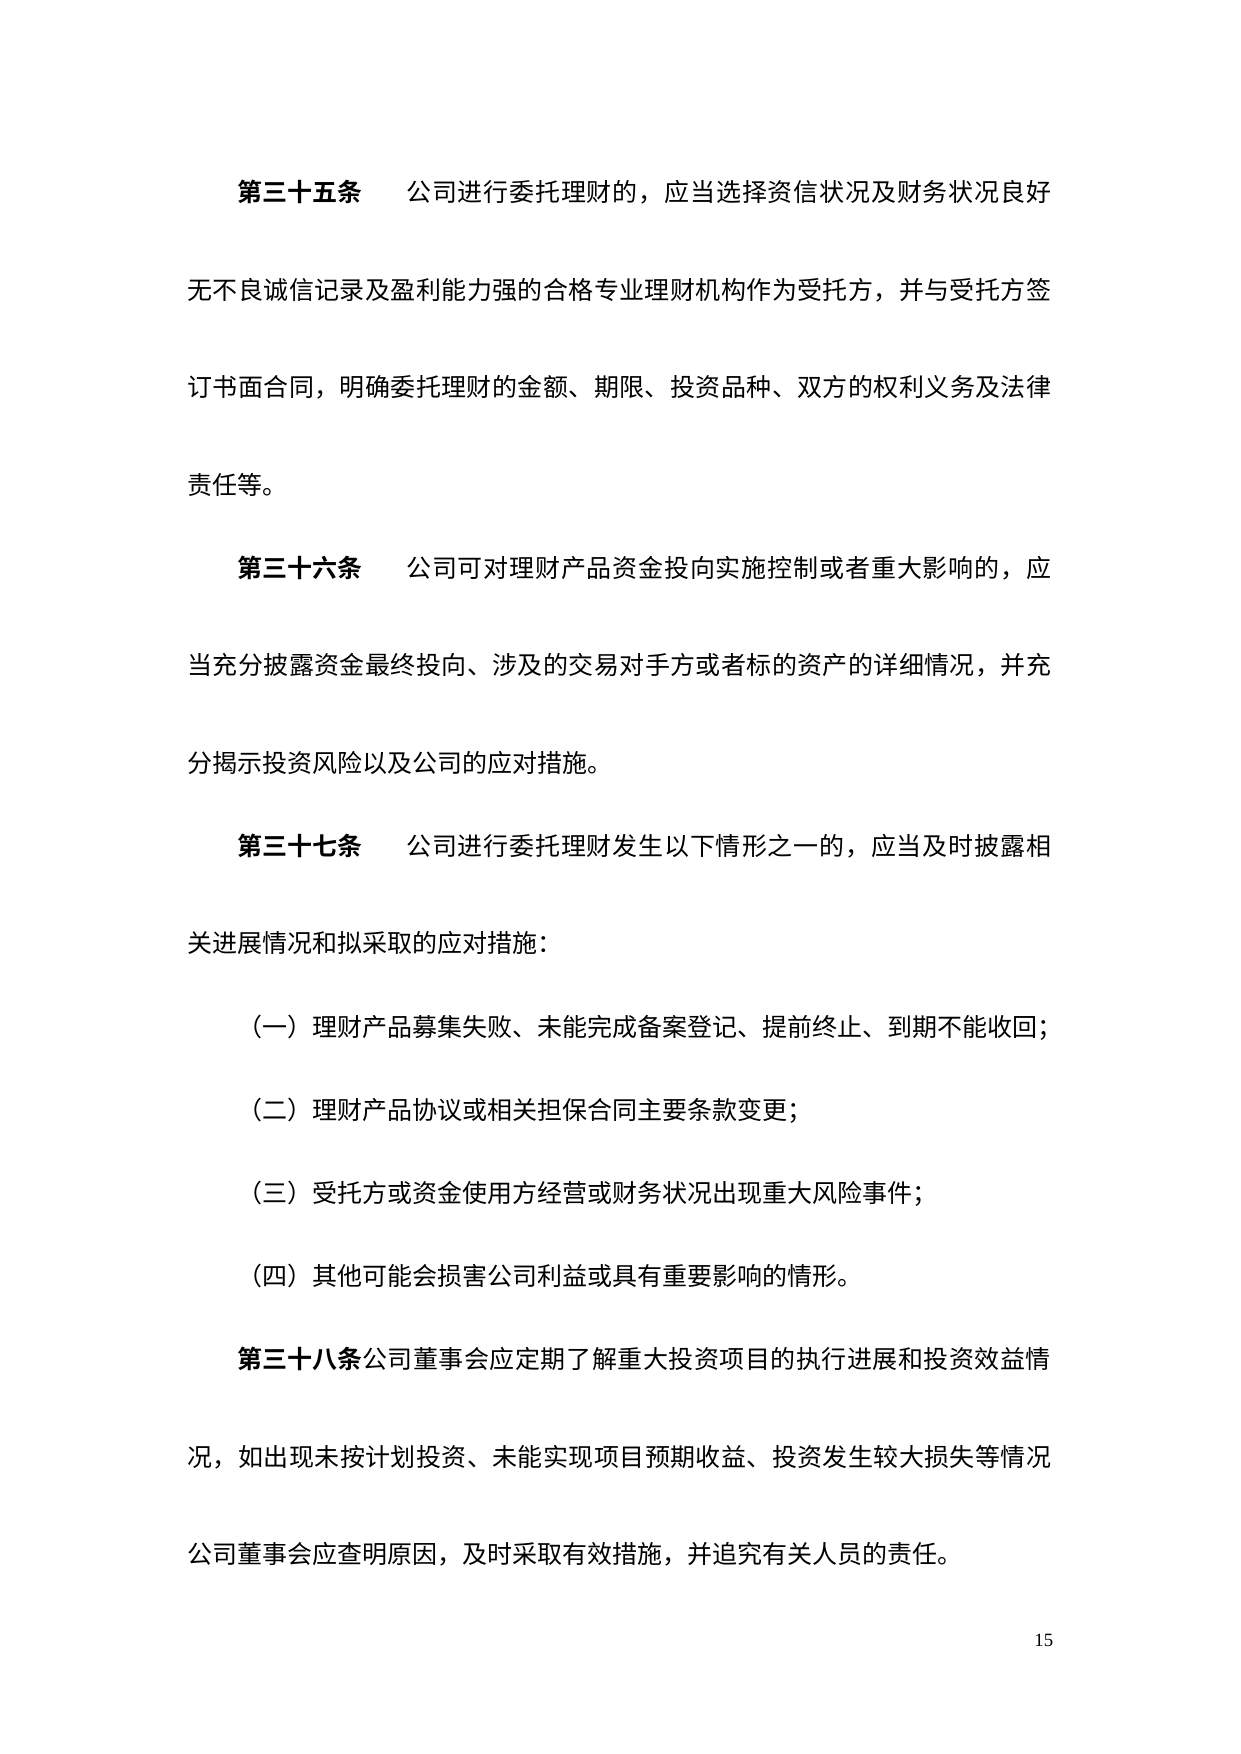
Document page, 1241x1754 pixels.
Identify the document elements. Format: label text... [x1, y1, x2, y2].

list 公司进行委托理财发生以下情形之一的，应当及时披露相关进展情况和拟采取的应对措施： [187, 812, 1053, 974]
text （三）受托方或资金使用方经营或财务状况出现重大风险事件； [187, 1159, 1053, 1224]
text （二）理财产品协议或相关担保合同主要条款变更； [187, 1076, 1053, 1141]
text （四）其他可能会损害公司利益或具有重要影响的情形。 [187, 1242, 1053, 1307]
list 公司可对理财产品资金投向实施控制或者重大影响的，应当充分披露资金最终投向、涉及的交易对手方或者标的资产的详细情况，并充分揭示投资风险以及公司的应对措施。 [187, 534, 1053, 794]
list 公司进行委托理财的，应当选择资信状况及财务状况良好、无不良诚信记录及盈利能力强的合格专业理财机构作为受托方，并与受托方签订书面合同，明确委托理财的金额、期限、投资品种、双方的权利义务及法律责任等。 [187, 158, 1053, 516]
text （一）理财产品募集失败、未能完成备案登记、提前终止、到期不能收回； [187, 993, 1053, 1058]
list 公司董事会应定期了解重大投资项目的执行进展和投资效益情况，如出现未按计划投资、未能实现项目预期收益、投资发生较大损失等情况，公司董事会应查明原因，及时采取有效措施，并追究有关人员的责任。 [187, 1325, 1053, 1585]
